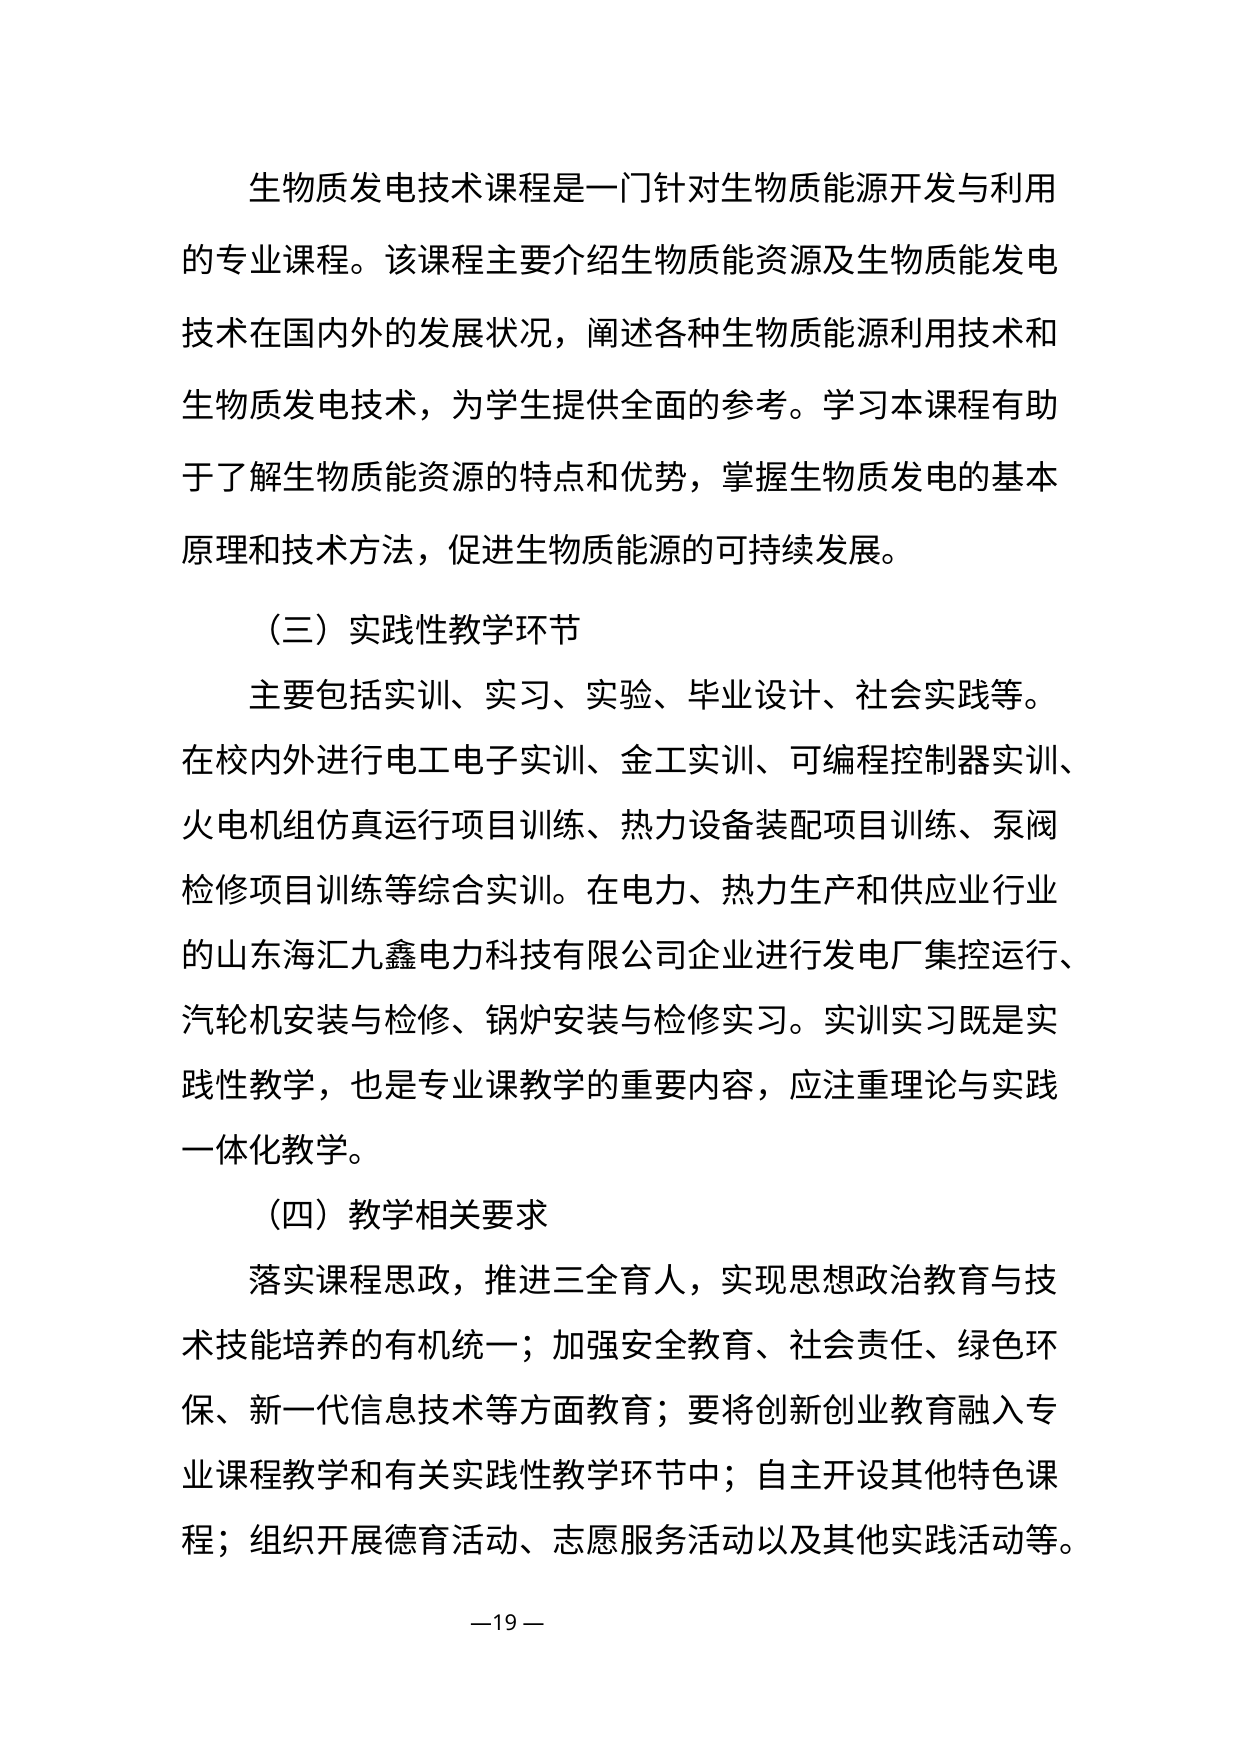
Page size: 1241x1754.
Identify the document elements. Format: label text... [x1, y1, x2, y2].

text （三）实践性教学环节 [181, 596, 1059, 661]
text 主要包括实训、实习、实验、毕业设计、社会实践等。在校内外进行电工电子实训、金工实训、可编程控制器实训、火电机组仿真运行项目训练、热力设备装配项目训练、泵阀检修项目训练等综合实训。在电力、热力生产和供应业行业的山东海汇九鑫电力科技有限公司企业进行发电厂集控运行、汽轮机安装与检修、锅炉安装与检修实习。实训实习既是实践性教学，也是专业课教学的重要内容，应注重理论与实践一体化教学。 [181, 661, 1059, 1181]
text （四）教学相关要求 [181, 1181, 1059, 1246]
list 生物质发电技术课程是一门针对生物质能源开发与利用的专业课程。该课程主要介绍生物质能资源及生物质能发电技术在国内外的发展状况，阐述各种生物质能源利用技术和生物质发电技术，为学生提供全面的参考。学习本课程有助于了解生物质能资源的特点和优势，掌握生物质发电的基本原理和技术方法，促进生物质能源的可持续发展。 [181, 162, 1059, 572]
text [181, 1246, 1059, 1571]
